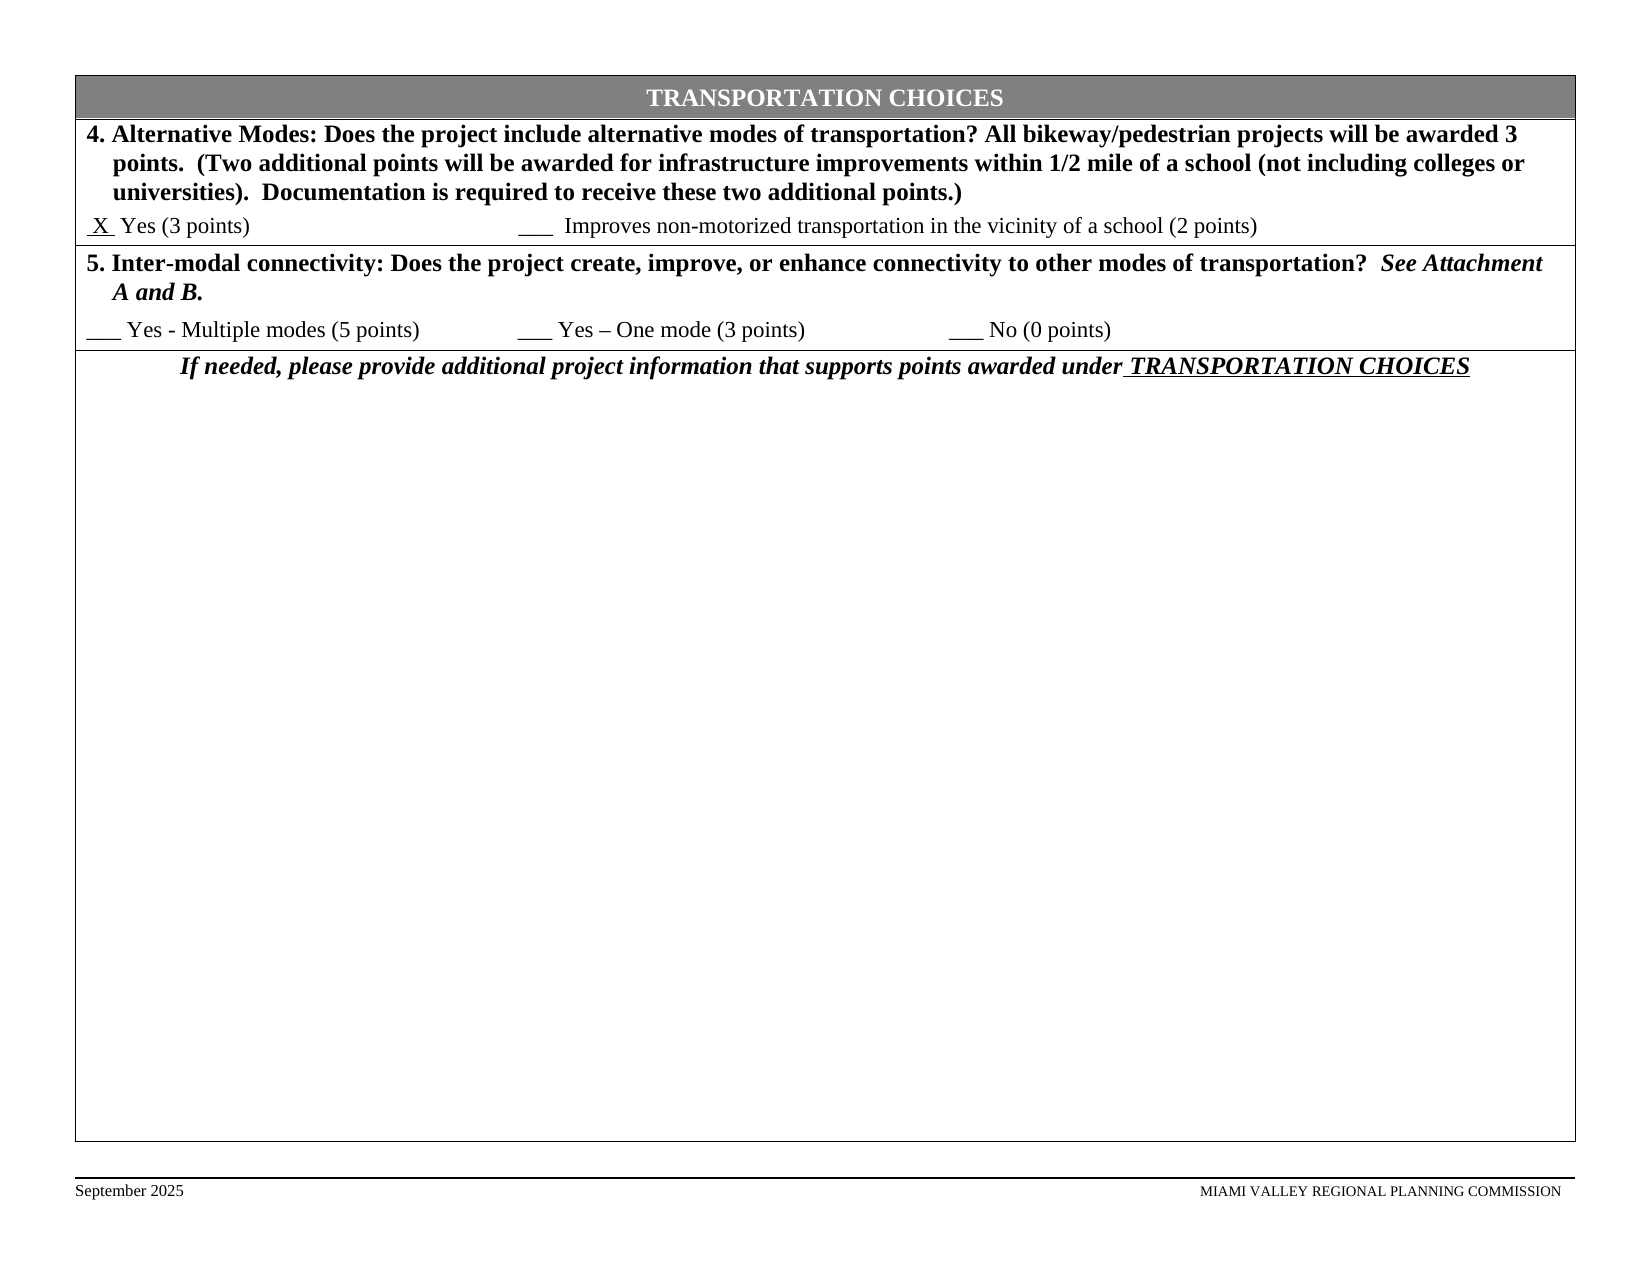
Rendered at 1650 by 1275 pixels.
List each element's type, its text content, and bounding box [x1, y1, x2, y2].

table_cell 5. Inter-modal connectivity: Does the project create, improve, or enhance connectivity to other modes of transportation? See Attachment A and B. [76, 246, 1575, 308]
table_header TRANSPORTATION CHOICES [76, 76, 1575, 118]
table_cell X Yes (3 points) ___ Improves non-motorized transportation in the vicinity of a school (2 points) [76, 206, 1575, 245]
table_cell 4. Alternative Modes: Does the project include alternative modes of transportation? All bikeway/pedestrian projects will be awarded 3 points. (Two additional points will be awarded for infrastructure improvements within 1/2 mile of a school (not including colleges or universities). Documentation is required to receive these two additional points.) [76, 120, 1575, 206]
table_cell ___ No (0 points) [938, 308, 1575, 350]
table_cell ___ Yes - Multiple modes (5 points) [76, 308, 506, 350]
table_cell If needed, please provide additional project information that supports points awarded under Transportation Choices [76, 351, 1575, 1141]
table_cell ___ Yes – One mode (3 points) [506, 308, 938, 350]
